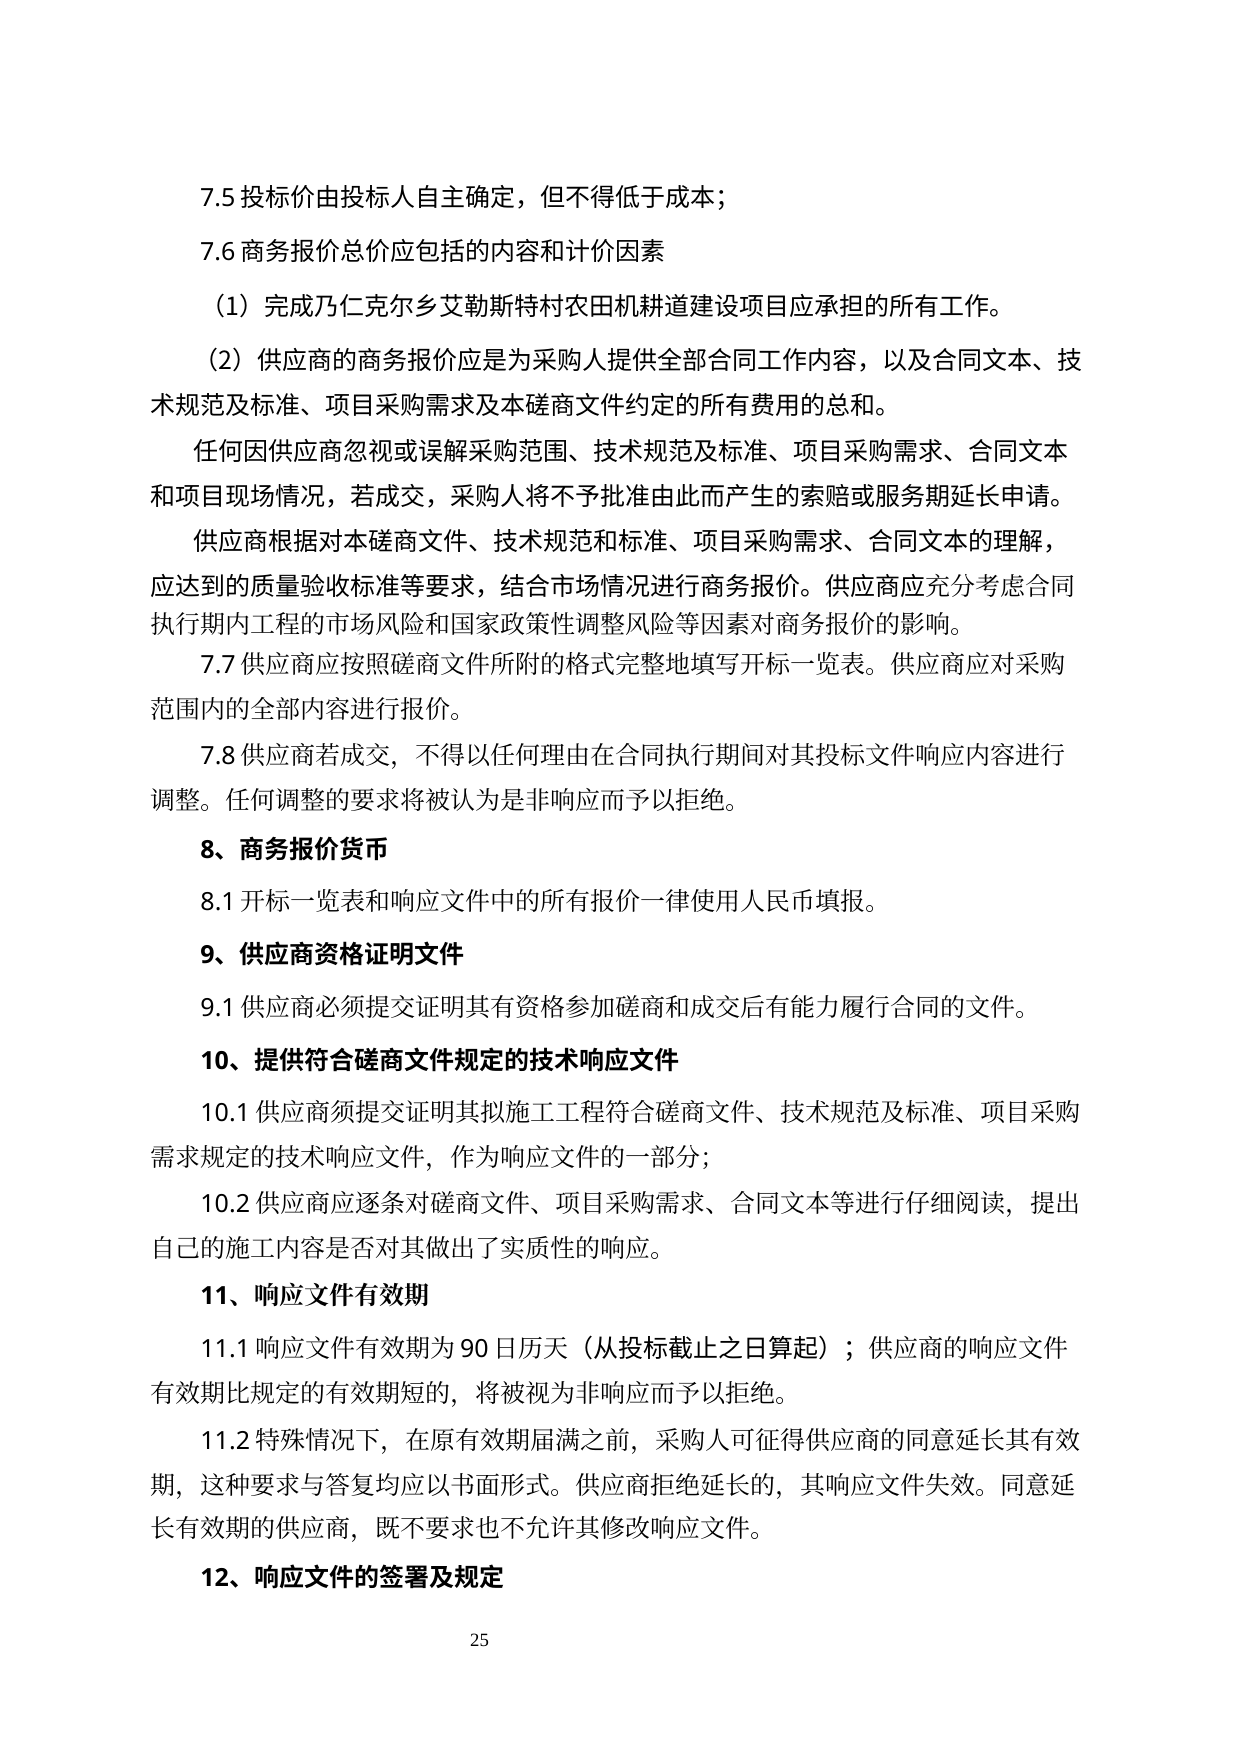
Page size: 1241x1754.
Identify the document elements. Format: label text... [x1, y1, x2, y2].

text （1）完成乃仁克尔乡艾勒斯特村农田机耕道建设项目应承担的所有工作。 [150, 286, 1090, 322]
text 9.1供应商必须提交证明其有资格参加磋商和成交后有能力履行合同的文件。 [150, 989, 1090, 1023]
text 7.5投标价由投标人自主确定，但不得低于成本； [150, 177, 1090, 213]
text （2）供应商的商务报价应是为采购人提供全部合同工作内容，以及合同文本、技术规范及标准、项目采购需求及本磋商文件约定的所有费用的总和。 [150, 340, 1090, 422]
text 10、提供符合磋商文件规定的技术响应文件 [150, 1040, 1090, 1076]
text 11.2特殊情况下，在原有效期届满之前，采购人可征得供应商的同意延长其有效期，这种要求与答复均应以书面形式。供应商拒绝延长的，其响应文件失效。同意延长有效期的供应商，既不要求也不允许其修改响应文件。 [150, 1422, 1090, 1543]
text 10.2供应商应逐条对磋商文件、项目采购需求、合同文本等进行仔细阅读，提出自己的施工内容是否对其做出了实质性的响应。 [150, 1186, 1090, 1263]
text 任何因供应商忽视或误解采购范围、技术规范及标准、项目采购需求、合同文本和项目现场情况，若成交，采购人将不予批准由此而产生的索赔或服务期延长申请。 [150, 431, 1090, 512]
text 8、商务报价货币 [150, 829, 1090, 866]
text 10.1供应商须提交证明其拟施工工程符合磋商文件、技术规范及标准、项目采购需求规定的技术响应文件，作为响应文件的一部分； [150, 1094, 1090, 1172]
text 7.8供应商若成交，不得以任何理由在合同执行期间对其投标文件响应内容进行调整。任何调整的要求将被认为是非响应而予以拒绝。 [150, 738, 1090, 815]
text 8.1开标一览表和响应文件中的所有报价一律使用人民币填报。 [150, 884, 1090, 918]
text 11、响应文件有效期 [150, 1278, 1090, 1312]
text 11.1响应文件有效期为90日历天（从投标截止之日算起）；供应商的响应文件有效期比规定的有效期短的，将被视为非响应而予以拒绝。 [150, 1329, 1090, 1408]
text 7.7供应商应按照磋商文件所附的格式完整地填写开标一览表。供应商应对采购范围内的全部内容进行报价。 [150, 646, 1090, 723]
text 9、供应商资格证明文件 [150, 935, 1090, 971]
text 12、响应文件的签署及规定 [150, 1557, 1090, 1593]
text 供应商根据对本磋商文件、技术规范和标准、项目采购需求、合同文本的理解，应达到的质量验收标准等要求，结合市场情况进行商务报价。供应商应充分考虑合同执行期内工程的市场风险和国家政策性调整风险等因素对商务报价的影响。 [150, 522, 1090, 639]
text 7.6商务报价总价应包括的内容和计价因素 [150, 232, 1090, 268]
